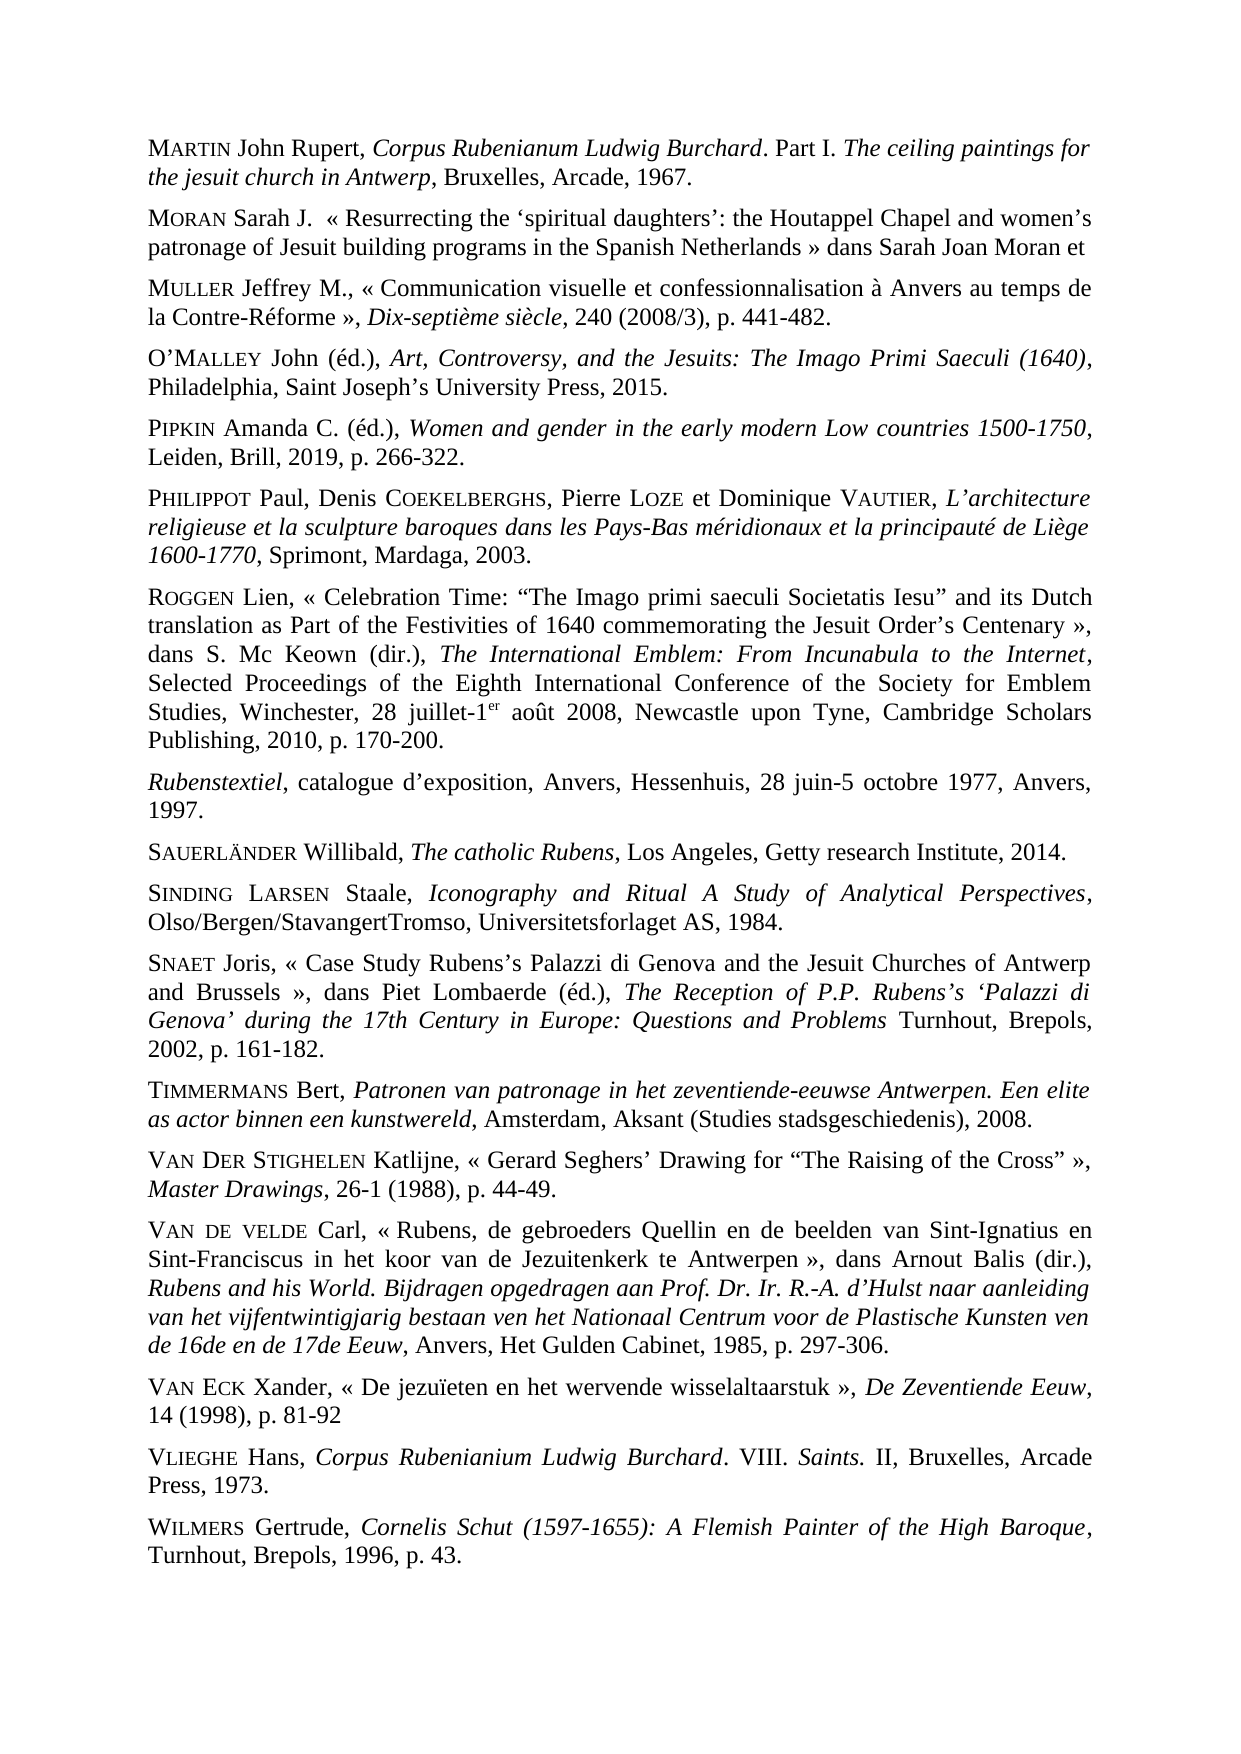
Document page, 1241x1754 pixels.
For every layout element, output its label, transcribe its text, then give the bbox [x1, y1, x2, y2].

text Sinding Larsen Staale, Iconography and Ritual A Study of Analytical Perspectives, Olso/Bergen/StavangertTromso, Universitetsforlaget AS, 1984. [148, 878, 1093, 935]
text Muller Jeffrey M., « Communication visuelle et confessionnalisation à Anvers au temps de la Contre-Réforme », Dix-septième siècle, 240 (2008/3), p. 441-482. [148, 273, 1093, 330]
text Moran Sarah J. « Resurrecting the ‘spiritual daughters’: the Houtappel Chapel and women’s patronage of Jesuit building programs in the Spanish Netherlands » dans Sarah Joan Moran et [148, 203, 1093, 260]
text Van Der Stighelen Katlijne, « Gerard Seghers’ Drawing for “The Raising of the Cross” », Master Drawings, 26-1 (1988), p. 44-49. [148, 1145, 1093, 1203]
text Snaet Joris, « Case Study Rubens’s Palazzi di Genova and the Jesuit Churches of Antwerp and Brussels », dans Piet Lombaerde (éd.), The Reception of P.P. Rubens’s ‘Palazzi di Genova’ during the 17th Century in Europe: Questions and Problems Turnhout, Brepols, 2002, p. 161-182. [148, 948, 1093, 1063]
text Philippot Paul, Denis Coekelberghs, Pierre Loze et Dominique Vautier, L’architecture religieuse et la sculpture baroques dans les Pays-Bas méridionaux et la principauté de Liège 1600-1770, Sprimont, Mardaga, 2003. [148, 483, 1093, 569]
text Vlieghe Hans, Corpus Rubenianium Ludwig Burchard. VIII. Saints. II, Bruxelles, Arcade Press, 1973. [148, 1442, 1093, 1499]
text Sauerländer Willibald, The catholic Rubens, Los Angeles, Getty research Institute, 2014. [148, 837, 1093, 865]
text Timmermans Bert, Patronen van patronage in het zeventiende-eeuwse Antwerpen. Een elite as actor binnen een kunstwereld, Amsterdam, Aksant (Studies stadsgeschiedenis), 2008. [148, 1075, 1093, 1133]
text Roggen Lien, « Celebration Time: “The Imago primi saeculi Societatis Iesu” and its Dutch translation as Part of the Festivities of 1640 commemorating the Jesuit Order’s Centenary », dans S. Mc Keown (dir.), The International Emblem: From Incunabula to the Internet, Selected Proceedings of the Eighth International Conference of the Society for Emblem Studies, Winchester, 28 juillet-1er août 2008, Newcastle upon Tyne, Cambridge Scholars Publishing, 2010, p. 170-200. [148, 582, 1093, 754]
text Van Eck Xander, « De jezuïeten en het wervende wisselaltaarstuk », De Zeventiende Eeuw, 14 (1998), p. 81-92 [148, 1372, 1093, 1429]
text O’Malley John (éd.), Art, Controversy, and the Jesuits: The Imago Primi Saeculi (1640), Philadelphia, Saint Joseph’s University Press, 2015. [148, 343, 1093, 400]
text Pipkin Amanda C. (éd.), Women and gender in the early modern Low countries 1500-1750, Leiden, Brill, 2019, p. 266-322. [148, 413, 1093, 470]
text Van de velde Carl, « Rubens, de gebroeders Quellin en de beelden van Sint-Ignatius en Sint-Franciscus in het koor van de Jezuitenkerk te Antwerpen », dans Arnout Balis (dir.), Rubens and his World. Bijdragen opgedragen aan Prof. Dr. Ir. R.-A. d’Hulst naar aanleiding van het vijfentwintigjarig bestaan ven het Nationaal Centrum voor de Plastische Kunsten ven de 16de en de 17de Eeuw, Anvers, Het Gulden Cabinet, 1985, p. 297-306. [148, 1215, 1093, 1359]
text Rubenstextiel, catalogue d’exposition, Anvers, Hessenhuis, 28 juin-5 octobre 1977, Anvers, 1997. [148, 767, 1093, 824]
text Wilmers Gertrude, Cornelis Schut (1597-1655): A Flemish Painter of the High Baroque, Turnhout, Brepols, 1996, p. 43. [148, 1512, 1093, 1569]
text Martin John Rupert, Corpus Rubenianum Ludwig Burchard. Part I. The ceiling paintings for the jesuit church in Antwerp, Bruxelles, Arcade, 1967. [148, 133, 1093, 190]
